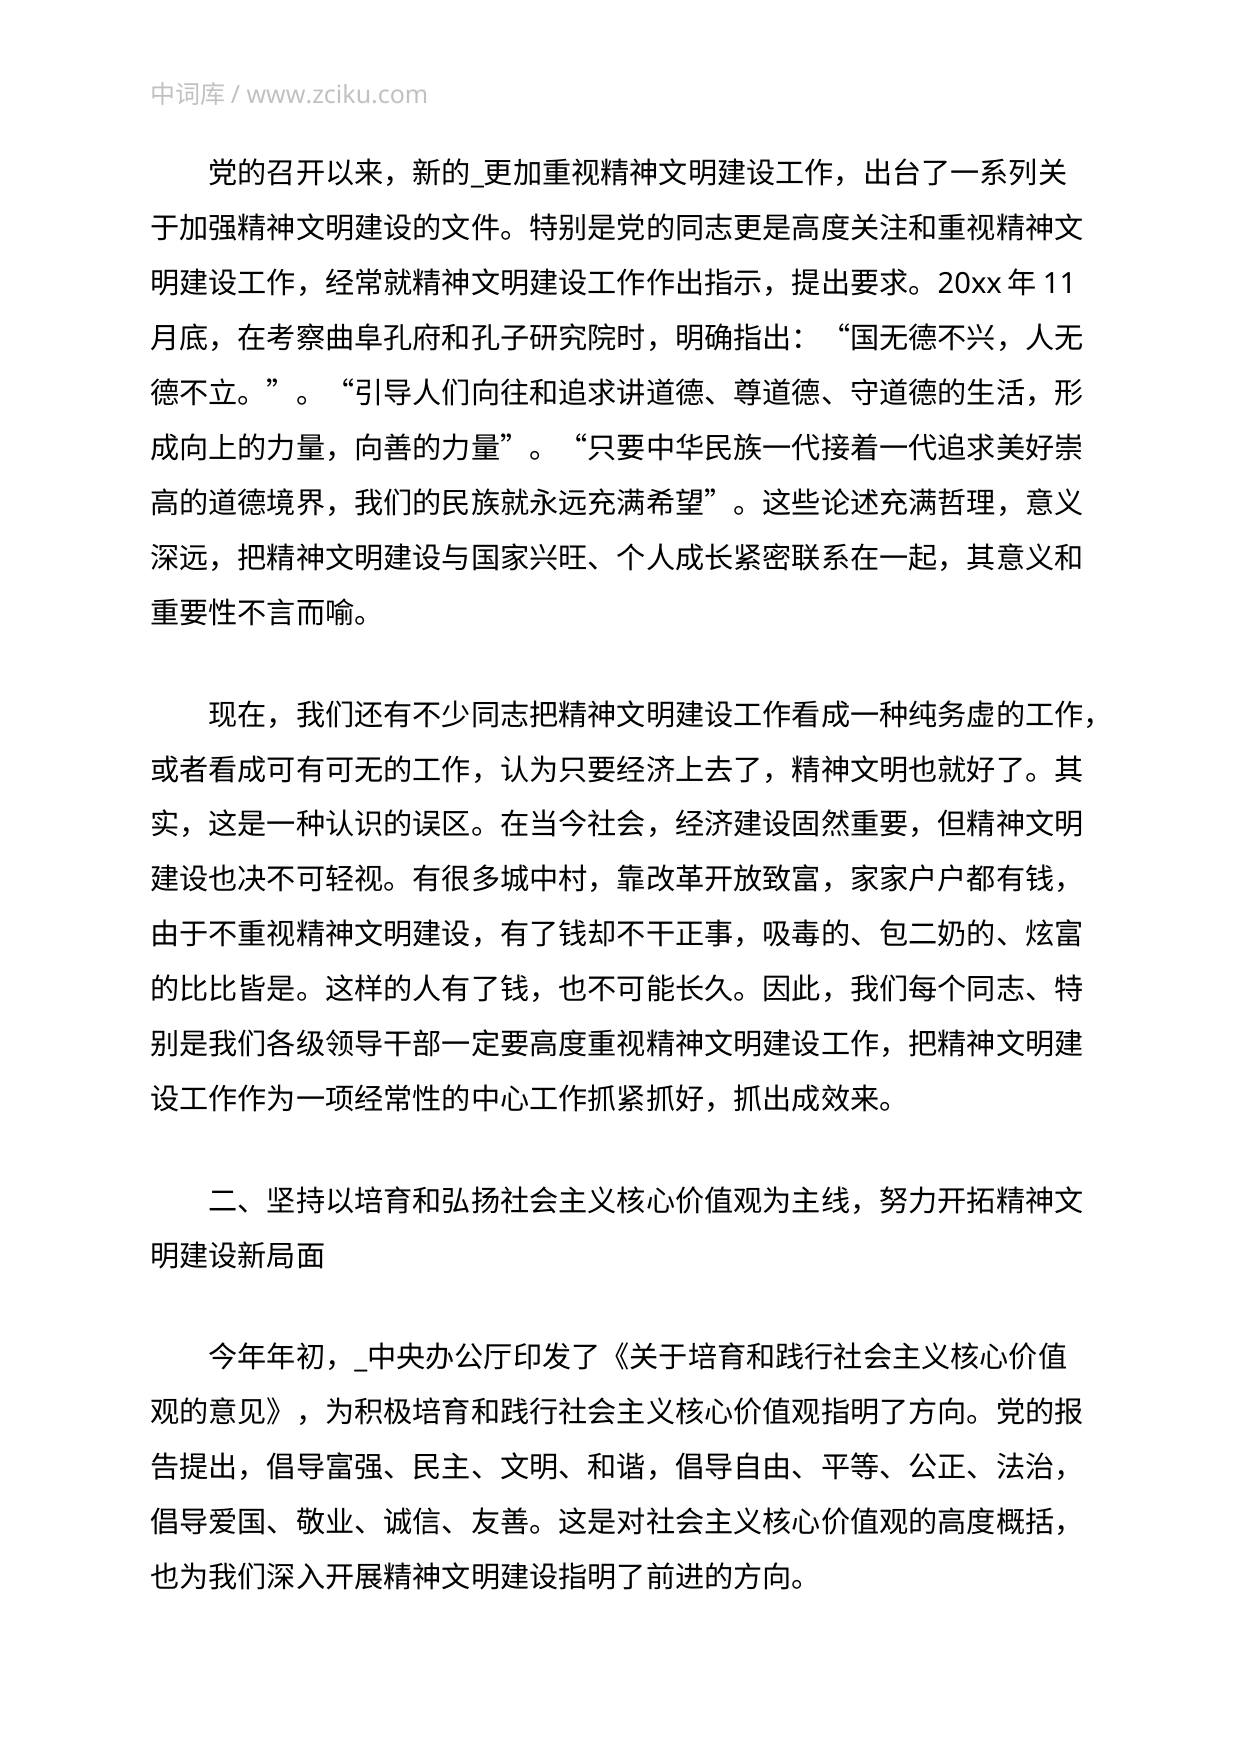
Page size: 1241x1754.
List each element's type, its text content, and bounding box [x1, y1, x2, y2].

text 党的召开以来，新的_更加重视精神文明建设工作，出台了一系列关于加强精神文明建设的文件。特别是党的同志更是高度关注和重视精神文明建设工作，经常就精神文明建设工作作出指示，提出要求。20xx年11月底，在考察曲阜孔府和孔子研究院时，明确指出：“国无德不兴，人无德不立。”。“引导人们向往和追求讲道德、尊道德、守道德的生活，形成向上的力量，向善的力量”。“只要中华民族一代接着一代追求美好崇高的道德境界，我们的民族就永远充满希望”。这些论述充满哲理，意义深远，把精神文明建设与国家兴旺、个人成长紧密联系在一起，其意义和重要性不言而喻。 [150, 150, 1090, 632]
text 二、坚持以培育和弘扬社会主义核心价值观为主线，努力开拓精神文明建设新局面 [150, 1177, 1090, 1274]
text 现在，我们还有不少同志把精神文明建设工作看成一种纯务虚的工作，或者看成可有可无的工作，认为只要经济上去了，精神文明也就好了。其实，这是一种认识的误区。在当今社会，经济建设固然重要，但精神文明建设也决不可轻视。有很多城中村，靠改革开放致富，家家户户都有钱，由于不重视精神文明建设，有了钱却不干正事，吸毒的、包二奶的、炫富的比比皆是。这样的人有了钱，也不可能长久。因此，我们每个同志、特别是我们各级领导干部一定要高度重视精神文明建设工作，把精神文明建设工作作为一项经常性的中心工作抓紧抓好，抓出成效来。 [150, 691, 1090, 1118]
text 今年年初，_中央办公厅印发了《关于培育和践行社会主义核心价值观的意见》，为积极培育和践行社会主义核心价值观指明了方向。党的报告提出，倡导富强、民主、文明、和谐，倡导自由、平等、公正、法治，倡导爱国、敬业、诚信、友善。这是对社会主义核心价值观的高度概括，也为我们深入开展精神文明建设指明了前进的方向。 [150, 1334, 1090, 1596]
